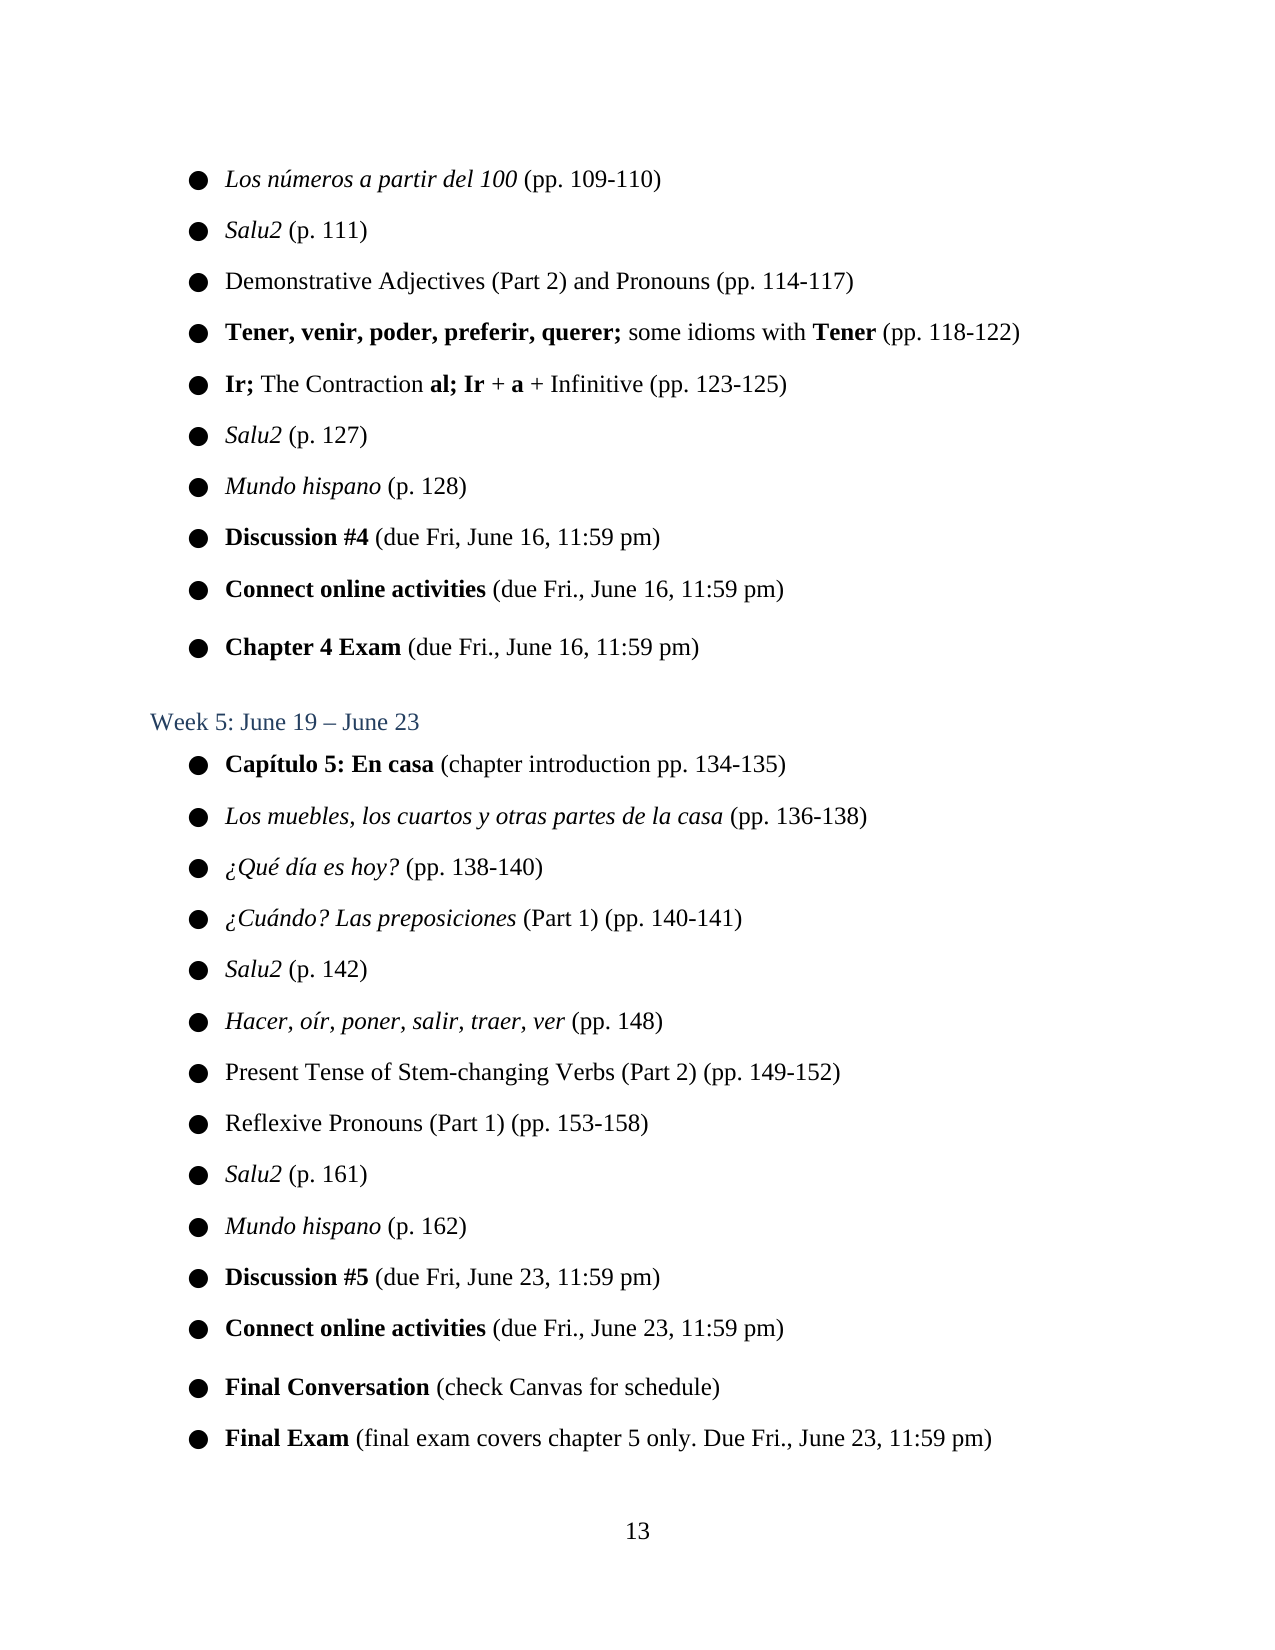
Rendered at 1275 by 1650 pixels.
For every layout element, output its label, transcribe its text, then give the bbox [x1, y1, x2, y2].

list Demonstrative Adjectives (Part 2) and Pronouns (pp. 114-117) [187, 252, 1125, 304]
subtitle Week 5: June 19 – June 23 [150, 707, 1125, 736]
list Mundo hispano (p. 128) [187, 457, 1125, 509]
list Salu2 (p. 111) [187, 201, 1125, 252]
list ¿Qué día es hoy? (pp. 138-140) [187, 838, 1125, 890]
list Salu2 (p. 142) [187, 941, 1125, 992]
list Discussion #4 (due Fri, June 16, 11:59 pm) [187, 509, 1125, 560]
list Connect online activities (due Fri., June 16, 11:59 pm) [187, 560, 1125, 611]
list Los números a partir del 100 (pp. 109-110) [187, 150, 1125, 201]
list Present Tense of Stem-changing Verbs (Part 2) (pp. 149-152) [187, 1043, 1125, 1095]
list Tener, venir, poder, preferir, querer; some idioms with Tener (pp. 118-122) [187, 304, 1125, 355]
list Discussion #5 (due Fri, June 23, 11:59 pm) [187, 1248, 1125, 1300]
list Salu2 (p. 127) [187, 406, 1125, 457]
list Final Exam (final exam covers chapter 5 only. Due Fri., June 23, 11:59 pm) [187, 1410, 1125, 1461]
list Connect online activities (due Fri., June 23, 11:59 pm) [187, 1300, 1125, 1351]
list Mundo hispano (p. 162) [187, 1197, 1125, 1248]
list Chapter 4 Exam (due Fri., June 16, 11:59 pm) [187, 619, 1125, 670]
list ¿Cuándo? Las preposiciones (Part 1) (pp. 140-141) [187, 890, 1125, 941]
list Los muebles, los cuartos y otras partes de la casa (pp. 136-138) [187, 787, 1125, 838]
list Final Conversation (check Canvas for schedule) [187, 1358, 1125, 1410]
list Reflexive Pronouns (Part 1) (pp. 153-158) [187, 1095, 1125, 1146]
list Hacer, oír, poner, salir, traer, ver (pp. 148) [187, 992, 1125, 1043]
list Ir; The Contraction al; Ir + a + Infinitive (pp. 123-125) [187, 355, 1125, 406]
list Capítulo 5: En casa (chapter introduction pp. 134-135) [187, 736, 1125, 787]
list Salu2 (p. 161) [187, 1146, 1125, 1197]
